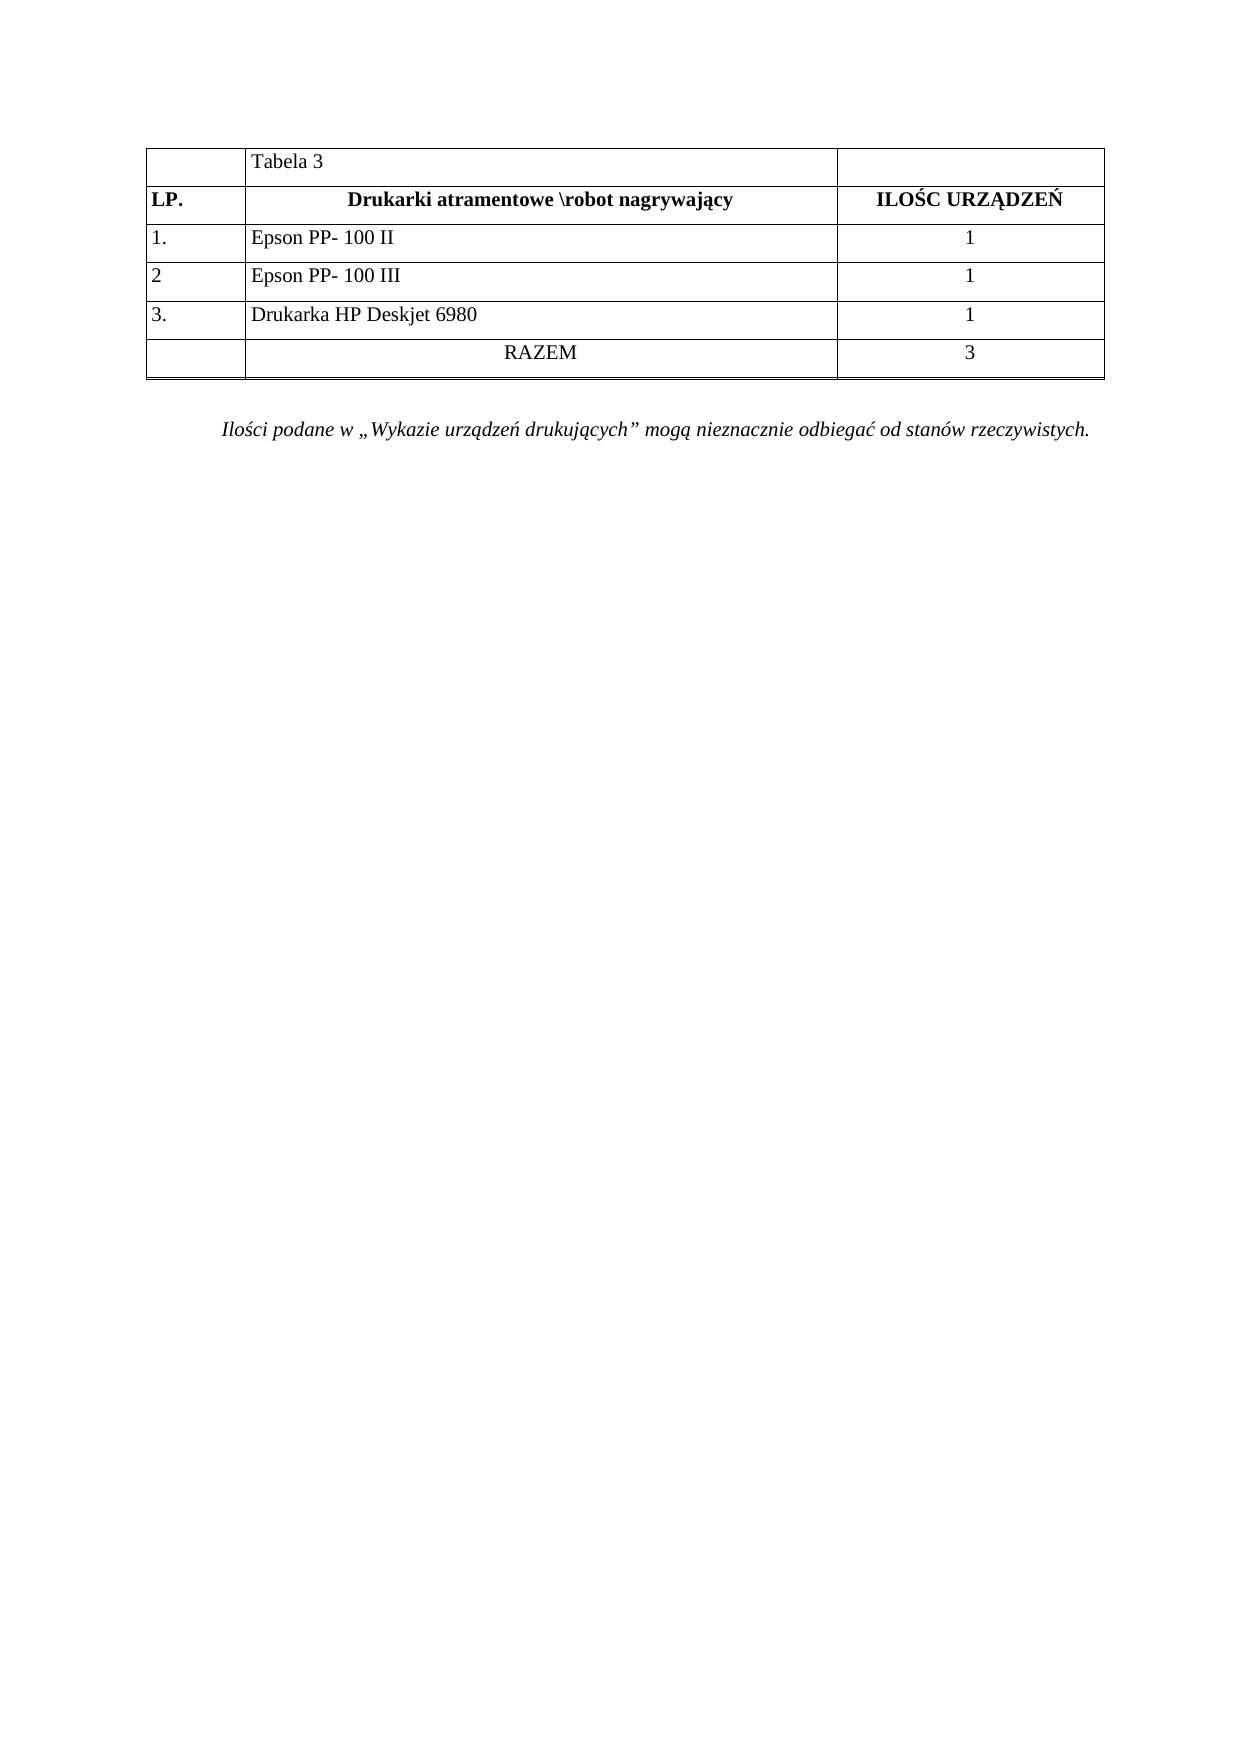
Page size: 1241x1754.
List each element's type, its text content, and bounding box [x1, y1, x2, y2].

table_cell [147, 340, 245, 377]
table_cell 1 [838, 263, 1104, 301]
table_cell 1 [838, 302, 1104, 339]
table_cell RAZEM [246, 340, 837, 377]
table_cell ILOŚC URZĄDZEŃ [838, 187, 1104, 224]
table_cell 1 [838, 225, 1104, 262]
table_cell Drukarki atramentowe \robot nagrywający [246, 187, 837, 224]
table_cell 3 [838, 340, 1104, 377]
table_cell 2 [147, 263, 245, 301]
table_cell Tabela 3 [246, 149, 837, 186]
table_cell Drukarka HP Deskjet 6980 [246, 302, 837, 339]
text Ilości podane w „Wykazie urządzeń drukujących” mogą nieznacznie odbiegać od stanów rzeczywistych. [221, 380, 1093, 441]
table_cell [147, 149, 245, 186]
table_cell [838, 149, 1104, 186]
table_cell Epson PP- 100 II [246, 225, 837, 262]
table_cell 3. [147, 302, 245, 339]
table_cell Epson PP- 100 III [246, 263, 837, 301]
table_cell LP. [147, 187, 245, 224]
table_cell 1. [147, 225, 245, 262]
